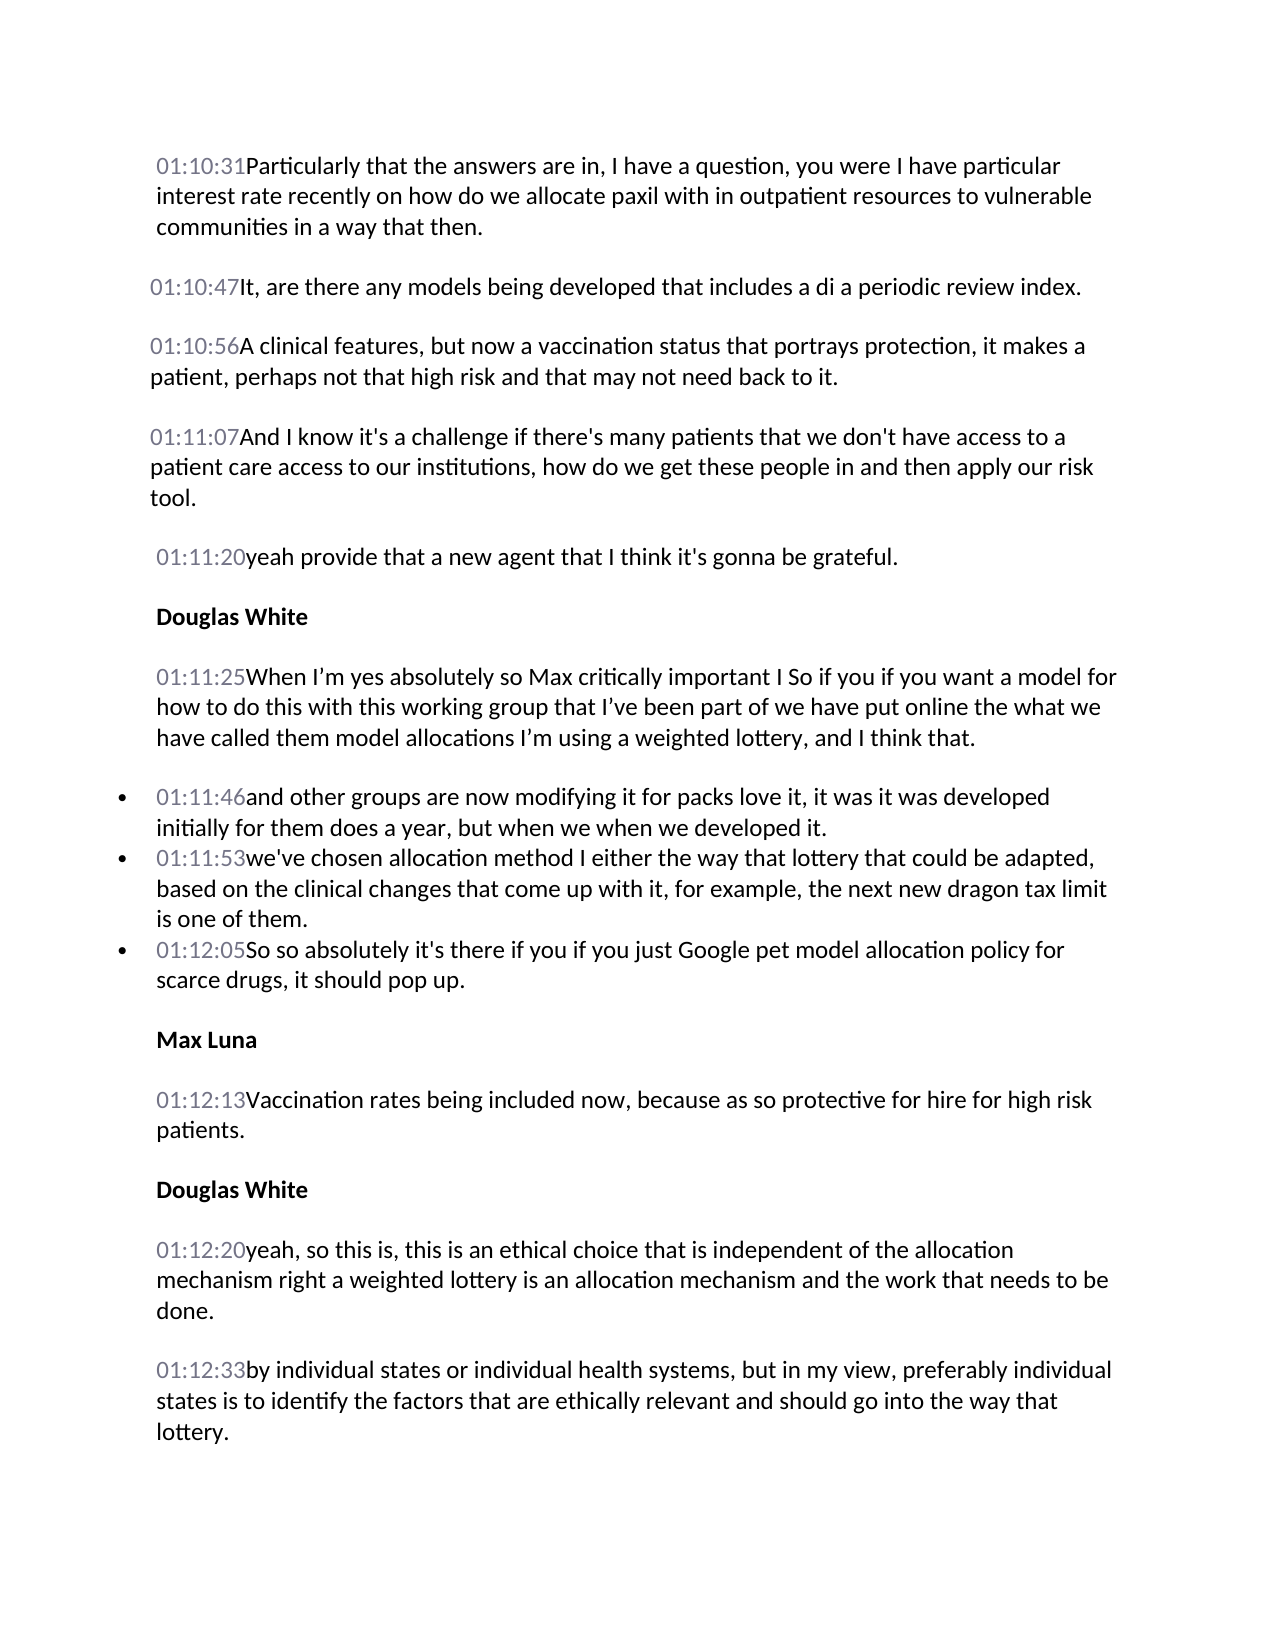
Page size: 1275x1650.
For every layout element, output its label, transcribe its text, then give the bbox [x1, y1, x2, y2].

text 01:10:56A clinical features, but now a vaccination status that portrays protection, it makes a patient, perhaps not that high risk and that may not need back to it. [150, 330, 1119, 391]
text 01:12:20yeah, so this is, this is an ethical choice that is independent of the allocation mechanism right a weighted lottery is an allocation mechanism and the work that needs to be done. [156, 1234, 1119, 1325]
text 01:11:20yeah provide that a new agent that I think it's gonna be grateful. [156, 541, 1119, 572]
list 01:12:05So so absolutely it's there if you if you just Google pet model allocation policy for scarce drugs, it should pop up. [119, 934, 1119, 995]
text 01:10:31Particularly that the answers are in, I have a question, you were I have particular interest rate recently on how do we allocate paxil with in outpatient resources to vulnerable communities in a way that then. [156, 150, 1119, 242]
text 01:12:13Vaccination rates being included now, because as so protective for hire for high risk patients. [156, 1084, 1119, 1145]
text Max Luna [156, 1024, 1119, 1055]
text 01:11:07And I know it's a challenge if there's many patients that we don't have access to a patient care access to our institutions, how do we get these people in and then apply our risk tool. [150, 421, 1119, 512]
list 01:11:53we've chosen allocation method I either the way that lottery that could be adapted, based on the clinical changes that come up with it, for example, the next new dragon tax limit is one of them. [119, 842, 1119, 934]
list 01:11:46and other groups are now modifying it for packs love it, it was it was developed initially for them does a year, but when we when we developed it. [119, 781, 1119, 842]
text Douglas White [156, 1174, 1119, 1205]
text 01:11:25When I’m yes absolutely so Max critically important I So if you if you want a model for how to do this with this working group that I’ve been part of we have put online the what we have called them model allocations I’m using a weighted lottery, and I think that. [156, 661, 1119, 752]
text 01:10:47It, are there any models being developed that includes a di a periodic review index. [150, 271, 1119, 301]
text 01:12:33by individual states or individual health systems, but in my view, preferably individual states is to identify the factors that are ethically relevant and should go into the way that lottery. [156, 1354, 1119, 1446]
text Douglas White [156, 601, 1119, 632]
